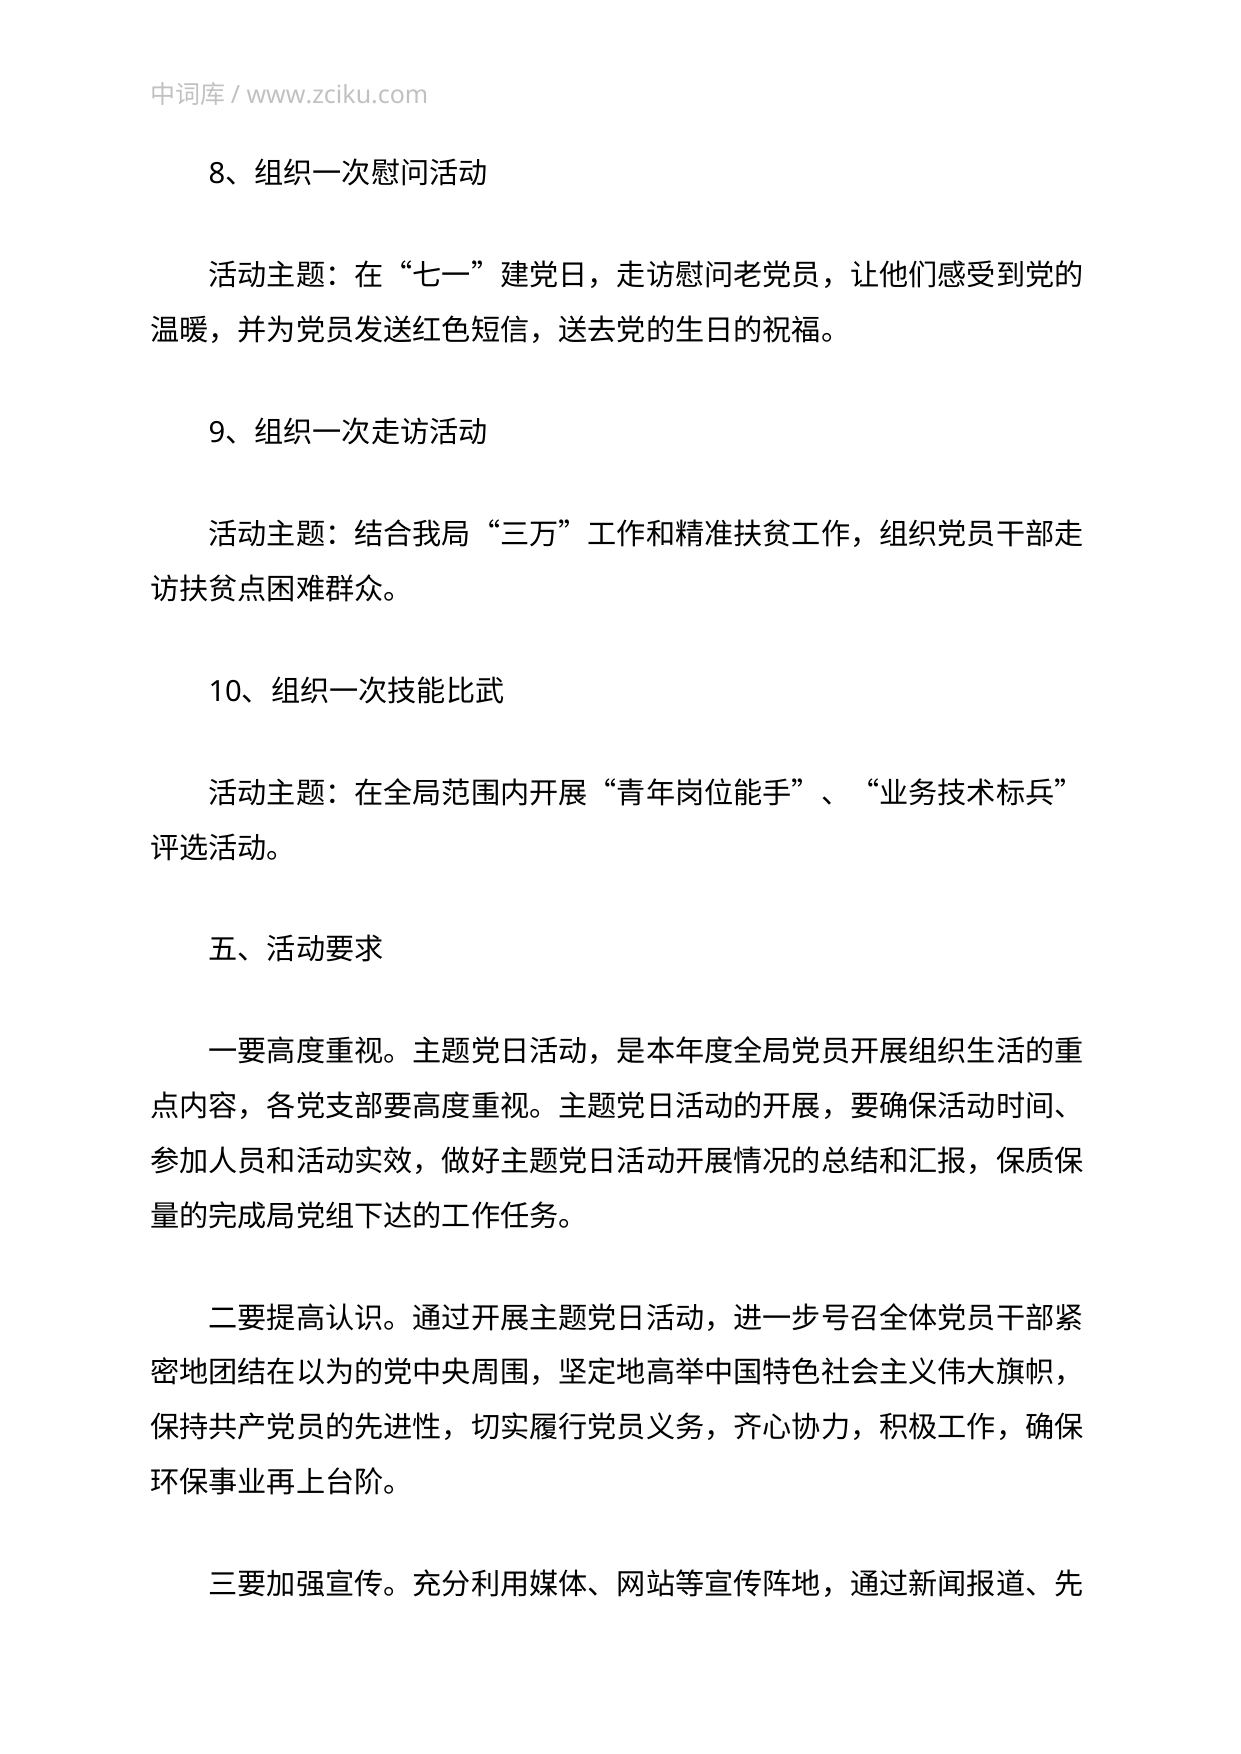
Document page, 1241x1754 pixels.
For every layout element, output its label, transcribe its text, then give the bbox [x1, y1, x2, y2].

text 五、活动要求 [150, 926, 1090, 968]
text 一要高度重视。主题党日活动，是本年度全局党员开展组织生活的重点内容，各党支部要高度重视。主题党日活动的开展，要确保活动时间、参加人员和活动实效，做好主题党日活动开展情况的总结和汇报，保质保量的完成局党组下达的工作任务。 [150, 1028, 1090, 1235]
text 活动主题：在全局范围内开展“青年岗位能手”、“业务技术标兵”评选活动。 [150, 769, 1090, 866]
text 9、组织一次走访活动 [150, 409, 1090, 451]
text 10、组织一次技能比武 [150, 667, 1090, 710]
text 活动主题：结合我局“三万”工作和精准扶贫工作，组织党员干部走访扶贫点困难群众。 [150, 511, 1090, 608]
text 8、组织一次慰问活动 [150, 150, 1090, 192]
text 活动主题：在“七一”建党日，走访慰问老党员，让他们感受到党的温暖，并为党员发送红色短信，送去党的生日的祝福。 [150, 252, 1090, 349]
text 二要提高认识。通过开展主题党日活动，进一步号召全体党员干部紧密地团结在以为的党中央周围，坚定地高举中国特色社会主义伟大旗帜，保持共产党员的先进性，切实履行党员义务，齐心协力，积极工作，确保环保事业再上台阶。 [150, 1294, 1090, 1501]
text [150, 1561, 1090, 1603]
